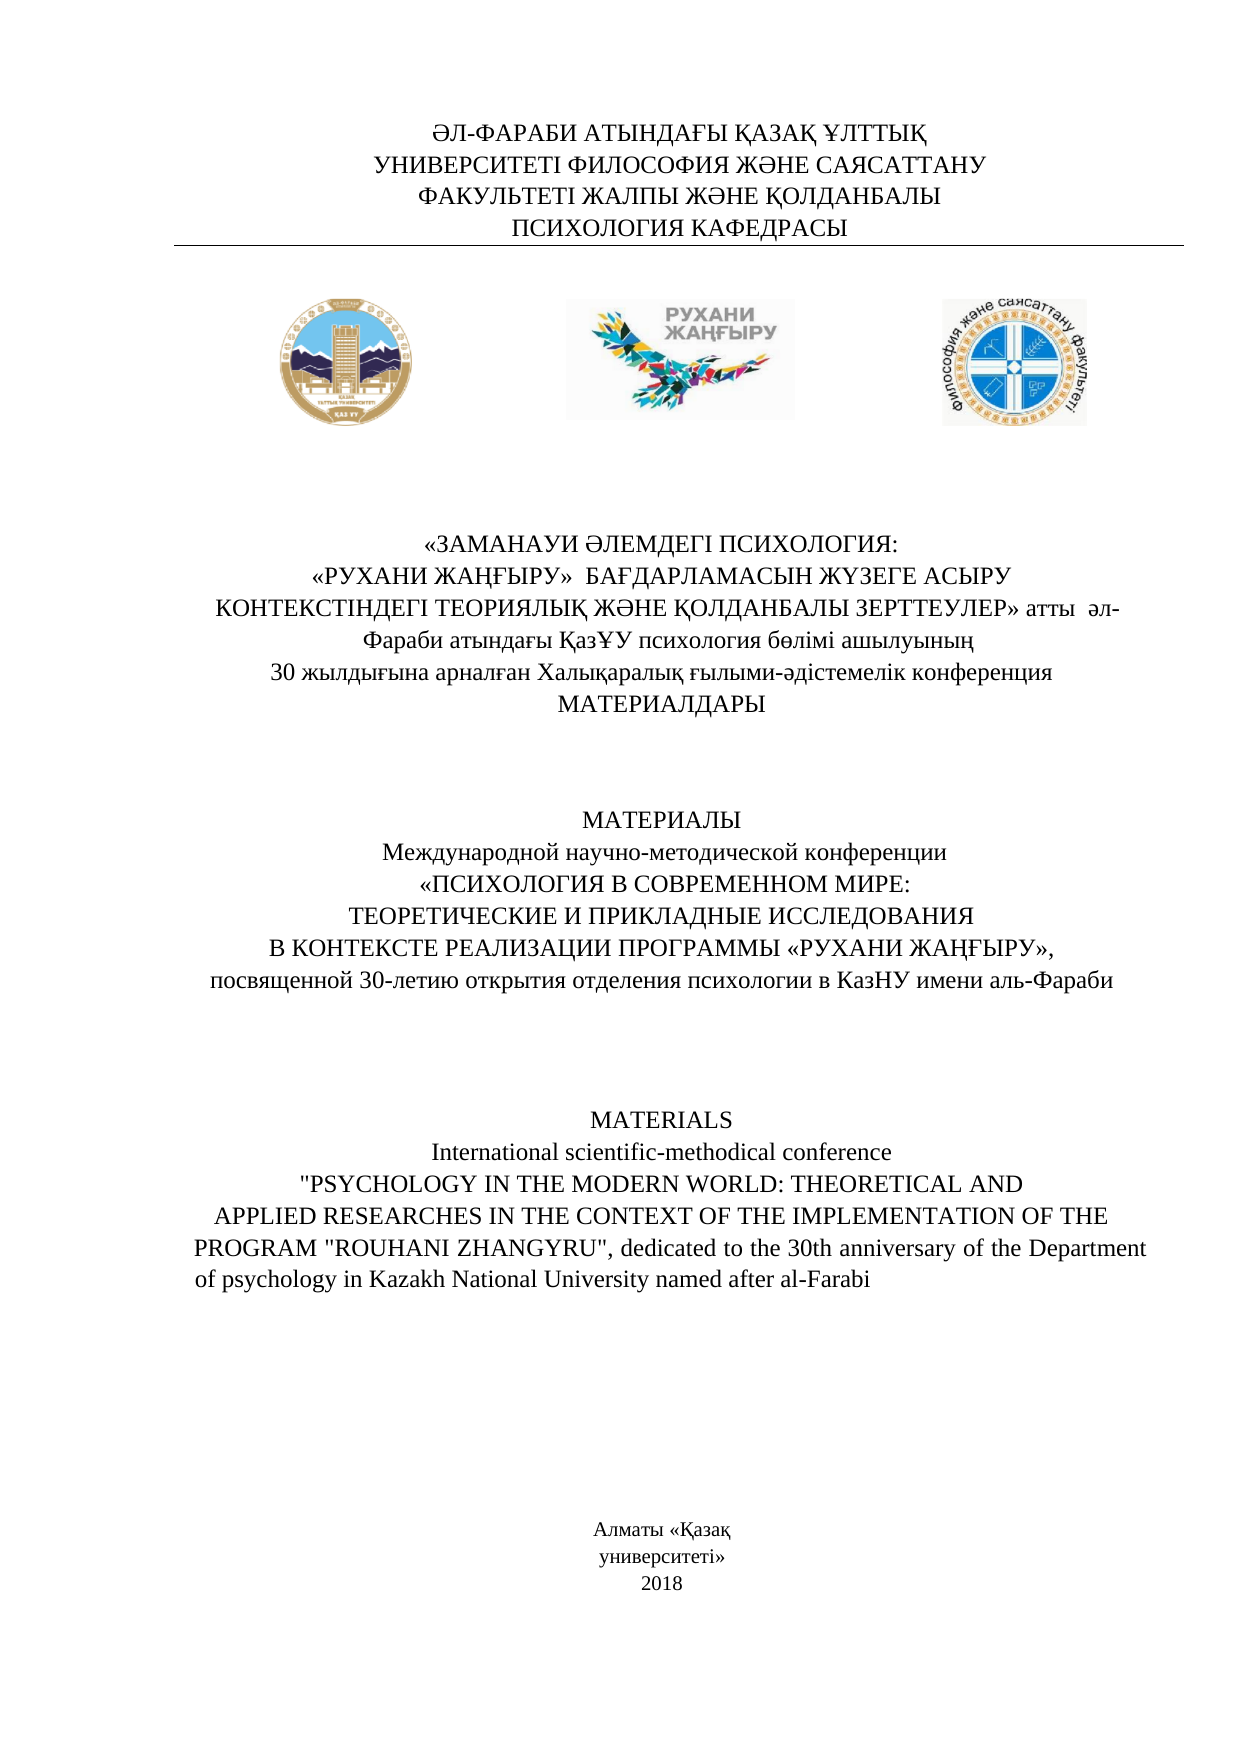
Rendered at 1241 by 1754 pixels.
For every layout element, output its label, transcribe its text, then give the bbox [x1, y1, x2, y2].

text PROGRAM "ROUHANI ZHANGYRU", dedicated to the 30th anniversary of the Department of psychology in Kazakh National University named after al-Farabi [193, 1233, 1148, 1292]
text 2018 [583, 1571, 740, 1595]
text ТЕОРЕТИЧЕСКИЕ И ПРИКЛАДНЫЕ ИССЛЕДОВАНИЯ [193, 901, 1130, 930]
text В КОНТЕКСТЕ РЕАЛИЗАЦИИ ПРОГРАММЫ «РУХАНИ ЖАҢҒЫРУ», [193, 933, 1130, 962]
text МАТЕРИАЛДАРЫ [193, 689, 1130, 717]
picture [565, 298, 795, 420]
picture [941, 298, 1087, 426]
text Международной научно-методической конференции «ПСИХОЛОГИЯ В СОВРЕМЕННОМ МИРЕ: [304, 837, 1025, 898]
text посвященной 30-летию открытия отделения психологии в КазНУ имени аль-Фараби [193, 965, 1131, 994]
picture [279, 298, 412, 426]
text «РУХАНИ ЖАҢҒЫРУ» БАҒДАРЛАМАСЫН ЖҮЗЕГЕ АСЫРУ [193, 561, 1130, 590]
text МАТЕРИАЛЫ [193, 805, 1130, 834]
text ӘЛ-ФАРАБИ АТЫНДАҒЫ ҚАЗАҚ ҰЛТТЫҚ УНИВЕРСИТЕТІ ФИЛОСОФИЯ ЖӘНЕ САЯСАТТАНУ ФАКУЛЬТЕТІ ЖАЛПЫ ЖӘНЕ ҚОЛДАНБАЛЫ ПСИХОЛОГИЯ КАФЕДРАСЫ [346, 118, 1013, 242]
text International scientific-methodical conference [193, 1137, 1130, 1166]
text APPLIED RESEARCHES IN THE CONTEXT OF THE IMPLEMENTATION OF THE [193, 1201, 1130, 1230]
text Алматы «Қазақ университеті» [583, 1517, 740, 1568]
text "PSYCHOLOGY IN THE MODERN WORLD: THEORETICAL AND [193, 1169, 1130, 1198]
text 30 жылдығына арналған Халықаралық ғылыми-әдістемелік конференция [193, 657, 1130, 686]
text КОНТЕКСТІНДЕГІ ТЕОРИЯЛЫҚ ЖӘНЕ ҚОЛДАНБАЛЫ ЗЕРТТЕУЛЕР» атты әл-Фараби атындағы ҚазҰУ психология бөлімі ашылуының [193, 593, 1143, 653]
text «ЗАМАНАУИ ӘЛЕМДЕГІ ПСИХОЛОГИЯ: [193, 529, 1130, 558]
text MATERIALS [193, 1105, 1130, 1134]
